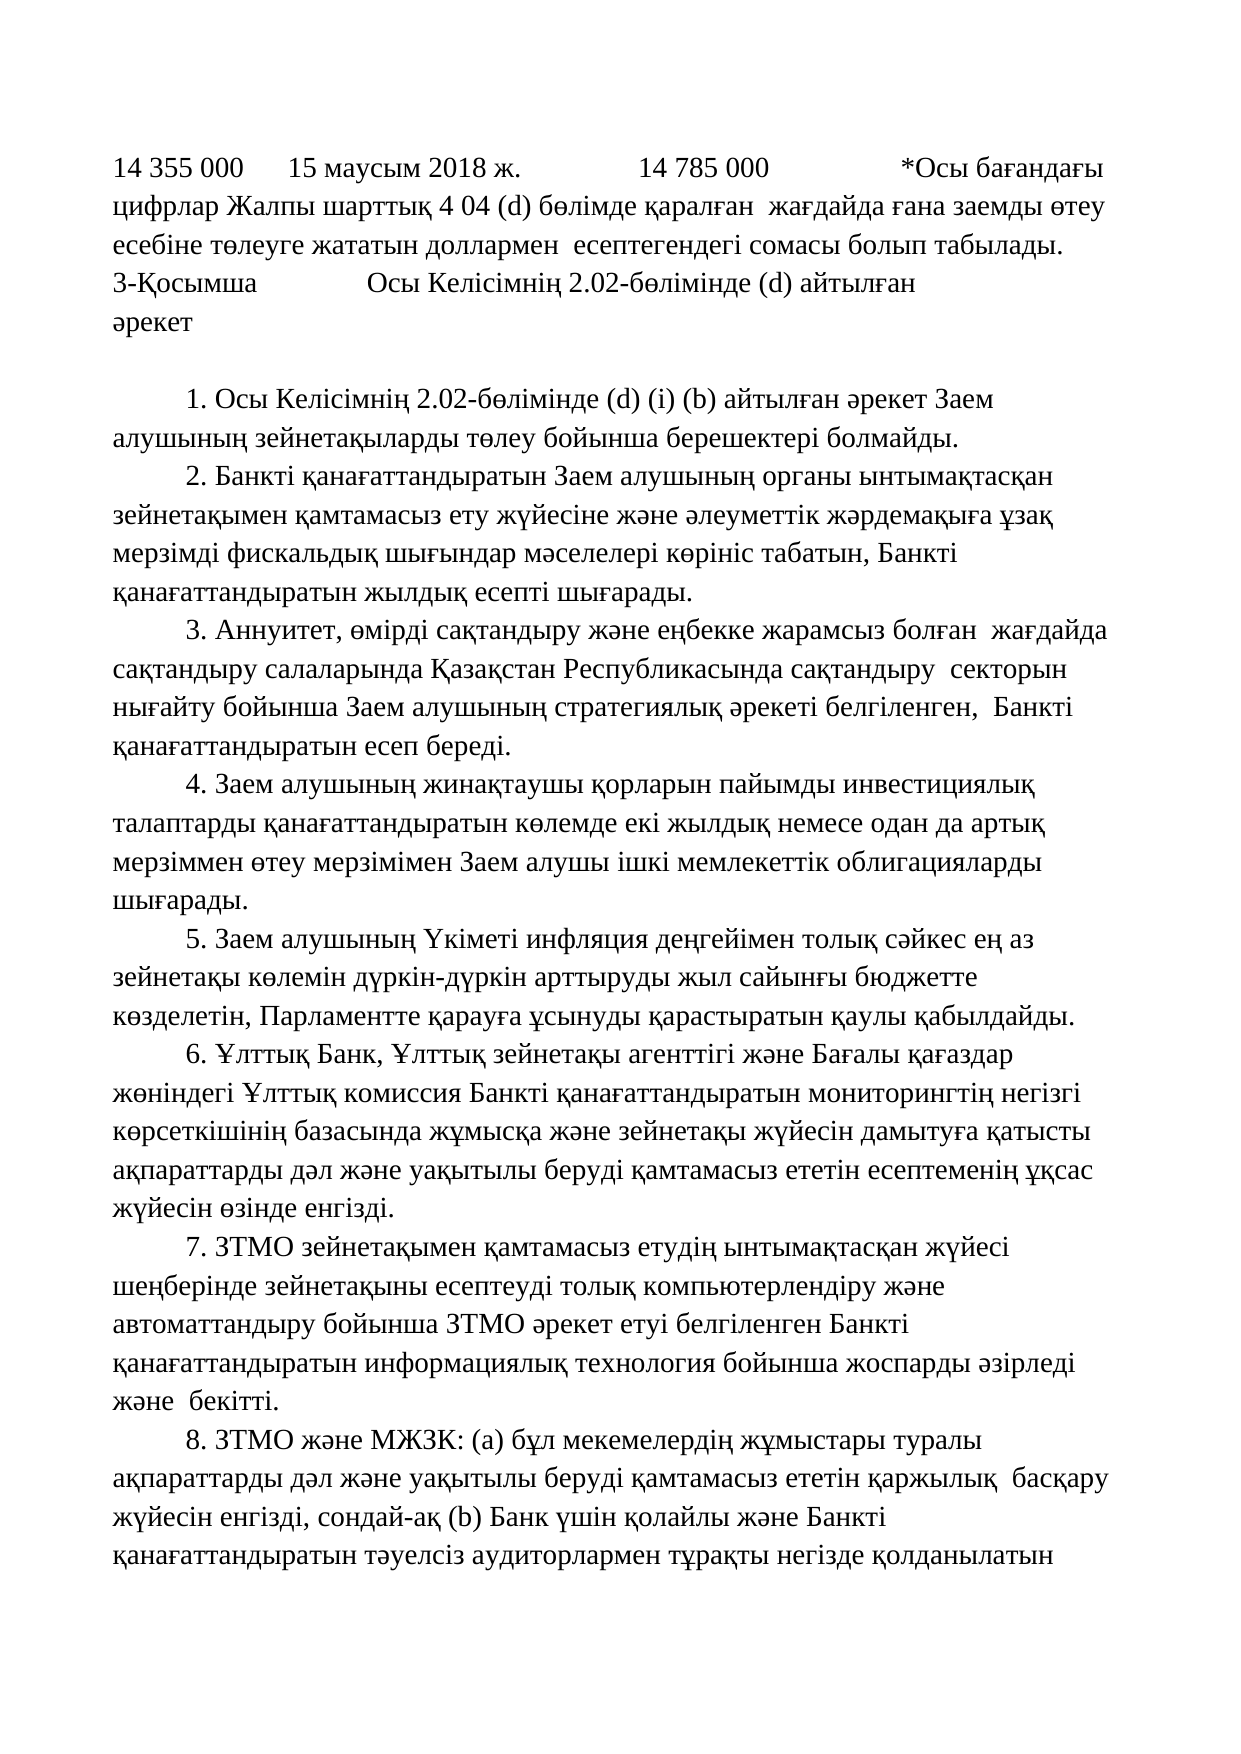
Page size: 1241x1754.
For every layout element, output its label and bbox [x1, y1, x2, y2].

text [112, 343, 1128, 1571]
text [112, 150, 1128, 338]
